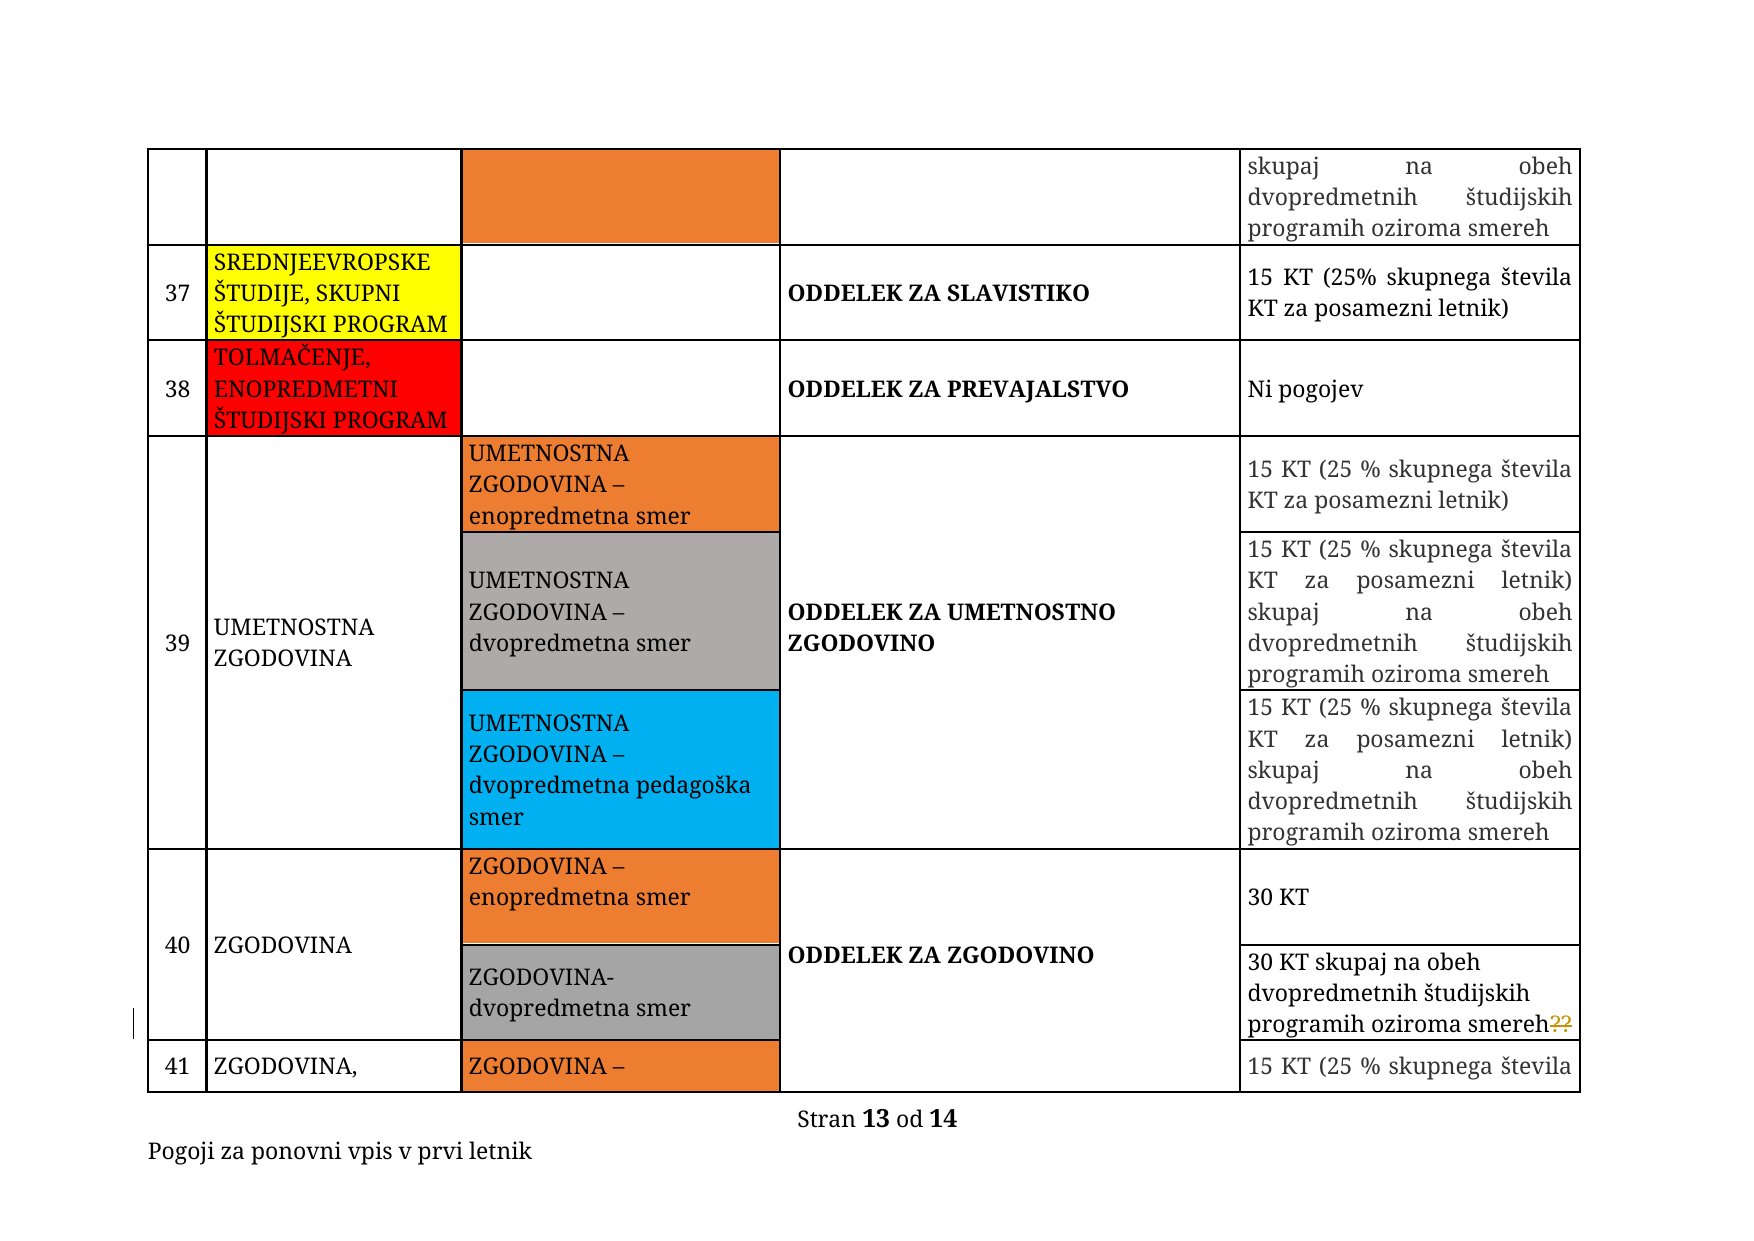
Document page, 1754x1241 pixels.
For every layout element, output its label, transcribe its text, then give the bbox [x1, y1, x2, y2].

table_cell 30 KT skupaj na obeh dvopredmetnih študijskih programih oziroma smereh [1241, 946, 1579, 1039]
table_cell Ni pogojev [1241, 341, 1579, 435]
table_cell [463, 246, 779, 339]
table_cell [208, 1041, 460, 1091]
table_cell ZGODOVINA [208, 850, 460, 1039]
table_cell ZGODOVINA- dvopredmetna smer [463, 946, 779, 1039]
table_cell ODDELEK ZA UMETNOSTNO ZGODOVINO [781, 437, 1239, 848]
table_cell ZGODOVINA – enopredmetna smer [463, 850, 779, 943]
table_cell 15 KT (25% skupnega števila KT za posamezni letnik) [1241, 246, 1579, 339]
table_cell [463, 341, 779, 435]
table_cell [463, 1041, 779, 1091]
table_cell 38 [149, 341, 205, 435]
table_cell 30 KT [1241, 850, 1579, 943]
table_cell UMETNOSTNA ZGODOVINA – enopredmetna smer [463, 437, 779, 531]
table_cell ODDELEK ZA PREVAJALSTVO [781, 341, 1239, 435]
table_cell UMETNOSTNA ZGODOVINA – dvopredmetna pedagoška smer [463, 691, 779, 848]
table_cell 39 [149, 437, 205, 848]
table_cell 15 KT (25 % skupnega števila KT za posamezni letnik) [1241, 437, 1579, 531]
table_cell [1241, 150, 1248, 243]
table_cell ODDELEK ZA SLAVISTIKO [781, 246, 1239, 339]
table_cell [1241, 1041, 1579, 1091]
table_cell TOLMAČENJE, ENOPREDMETNI ŠTUDIJSKI PROGRAM [208, 341, 460, 435]
table_cell UMETNOSTNA ZGODOVINA – dvopredmetna smer [463, 533, 779, 689]
table_cell SREDNJEEVROPSKE ŠTUDIJE, SKUPNI ŠTUDIJSKI PROGRAM [208, 246, 460, 339]
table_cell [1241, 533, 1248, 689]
table_cell ODDELEK ZA ZGODOVINO [781, 850, 1239, 1091]
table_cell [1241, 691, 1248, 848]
table_cell 40 [149, 850, 205, 1039]
table_cell UMETNOSTNA ZGODOVINA [208, 437, 460, 848]
table_cell 37 [149, 246, 205, 339]
table_cell 41 [149, 1041, 205, 1091]
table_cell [463, 150, 779, 243]
